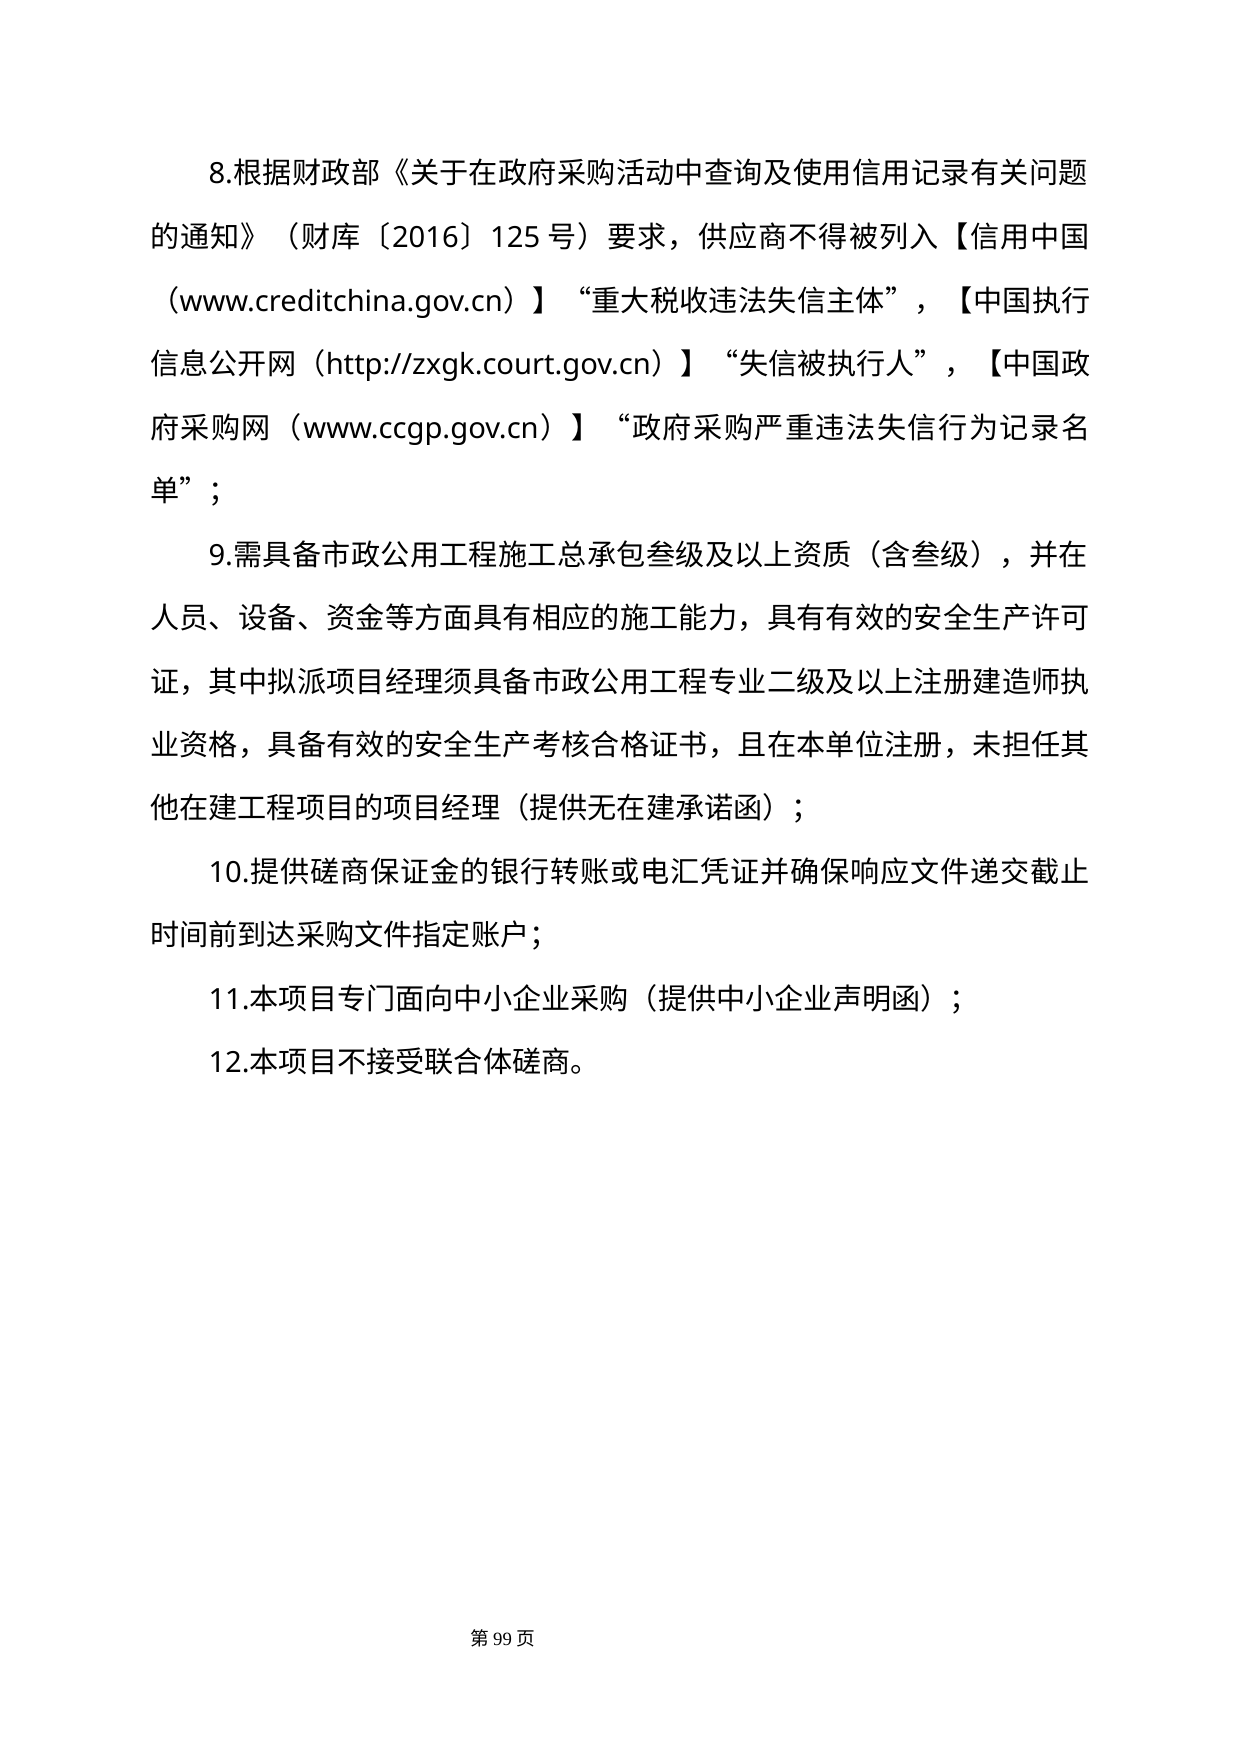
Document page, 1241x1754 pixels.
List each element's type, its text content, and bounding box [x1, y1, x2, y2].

text 11.本项目专门面向中小企业采购（提供中小企业声明函）； [150, 975, 1090, 1018]
text 8.根据财政部《关于在政府采购活动中查询及使用信用记录有关问题的通知》（财库〔2016〕125号）要求，供应商不得被列入【信用中国（www.creditchina.gov.cn）】“重大税收违法失信主体”，【中国执行信息公开网（http://zxgk.court.gov.cn）】“失信被执行人”，【中国政府采购网（www.ccgp.gov.cn）】“政府采购严重违法失信行为记录名单”； [150, 150, 1090, 510]
text 9.需具备市政公用工程施工总承包叁级及以上资质（含叁级），并在人员、设备、资金等方面具有相应的施工能力，具有有效的安全生产许可证，其中拟派项目经理须具备市政公用工程专业二级及以上注册建造师执业资格，具备有效的安全生产考核合格证书，且在本单位注册，未担任其他在建工程项目的项目经理（提供无在建承诺函）； [150, 531, 1090, 827]
text 12.本项目不接受联合体磋商。 [150, 1039, 1090, 1081]
text 10.提供磋商保证金的银行转账或电汇凭证并确保响应文件递交截止时间前到达采购文件指定账户； [150, 848, 1090, 954]
